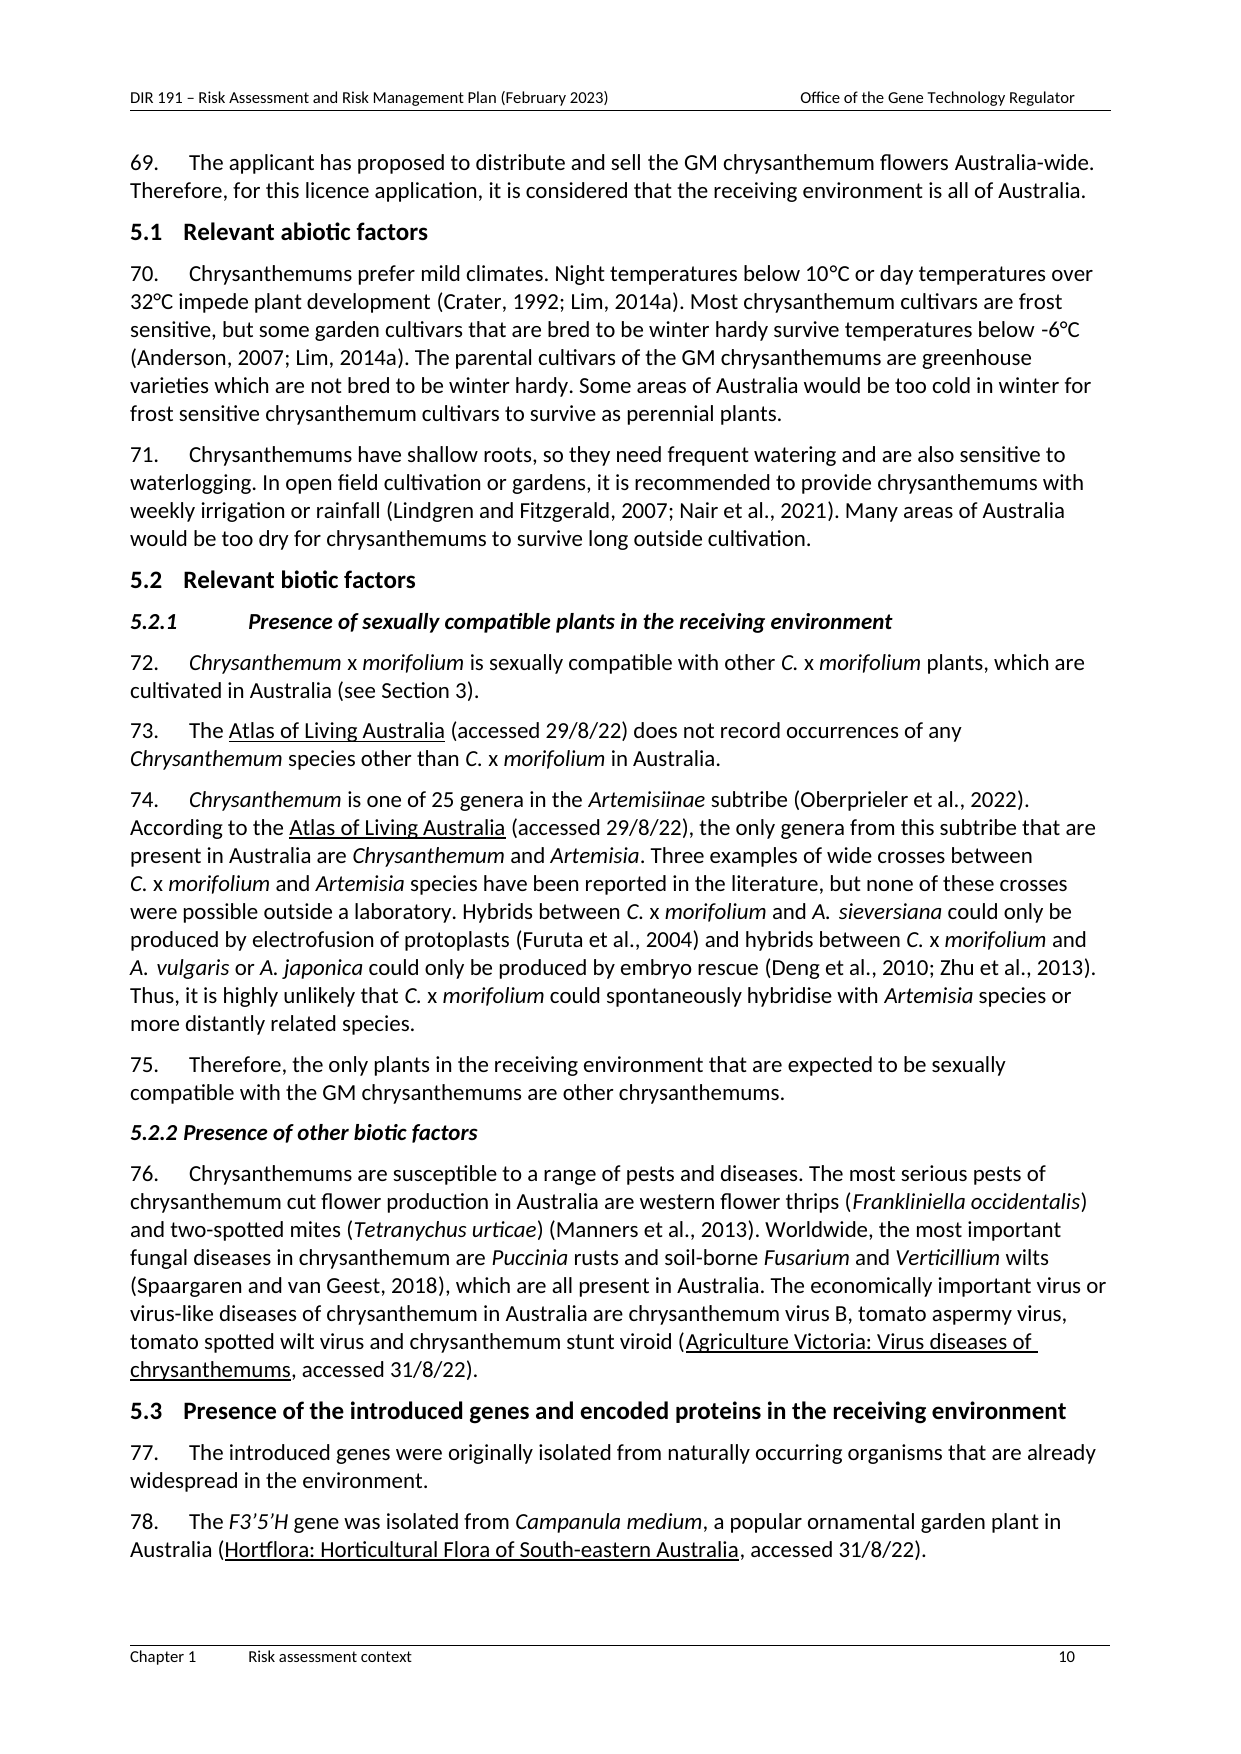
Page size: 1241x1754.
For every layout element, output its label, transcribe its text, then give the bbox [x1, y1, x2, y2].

text Chrysanthemum x morifolium is sexually compatible with other C. x morifolium plants, which are cultivated in Australia (see Section 3). [130, 648, 1110, 704]
text Chrysanthemums are susceptible to a range of pests and diseases. The most serious pests of chrysanthemum cut flower production in Australia are western flower thrips (Frankliniella occidentalis) and two-spotted mites (Tetranychus urticae) (Manners et al., 2013). Worldwide, the most important fungal diseases in chrysanthemum are Puccinia rusts and soil-borne Fusarium and Verticillium wilts (Spaargaren and van Geest, 2018), which are all present in Australia. The economically important virus or virus-like diseases of chrysanthemum in Australia are chrysanthemum virus B, tomato aspermy virus, tomato spotted wilt virus and chrysanthemum stunt viroid (Agriculture Victoria: Virus diseases of chrysanthemums, accessed 31/8/22). [130, 1159, 1110, 1383]
text Relevant biotic factors [130, 564, 1110, 595]
text Relevant abiotic factors [130, 216, 1110, 247]
text Chrysanthemum is one of 25 genera in the Artemisiinae subtribe (Oberprieler et al., 2022). According to the Atlas of Living Australia (accessed 29/8/22), the only genera from this subtribe that are present in Australia are Chrysanthemum and Artemisia. Three examples of wide crosses between C. x morifolium and Artemisia species have been reported in the literature, but none of these crosses were possible outside a laboratory. Hybrids between C. x morifolium and A. sieversiana could only be produced by electrofusion of protoplasts (Furuta et al., 2004) and hybrids between C. x morifolium and A. vulgaris or A. japonica could only be produced by embryo rescue (Deng et al., 2010; Zhu et al., 2013). Thus, it is highly unlikely that C. x morifolium could spontaneously hybridise with Artemisia species or more distantly related species. [130, 785, 1110, 1037]
subtitle Presence of other biotic factors [130, 1118, 1110, 1146]
text The introduced genes were originally isolated from naturally occurring organisms that are already widespread in the environment. [130, 1438, 1110, 1494]
text The F3’5’H gene was isolated from Campanula medium, a popular ornamental garden plant in Australia (Hortflora: Horticultural Flora of South-eastern Australia, accessed 31/8/22). [130, 1507, 1110, 1563]
text Presence of the introduced genes and encoded proteins in the receiving environment [130, 1396, 1110, 1426]
text Chrysanthemums have shallow roots, so they need frequent watering and are also sensitive to waterlogging. In open field cultivation or gardens, it is recommended to provide chrysanthemums with weekly irrigation or rainfall (Lindgren and Fitzgerald, 2007; Nair et al., 2021). Many areas of Australia would be too dry for chrysanthemums to survive long outside cultivation. [130, 440, 1110, 552]
text Chrysanthemums prefer mild climates. Night temperatures below 10°C or day temperatures over 32°C impede plant development (Crater, 1992; Lim, 2014a). Most chrysanthemum cultivars are frost sensitive, but some garden cultivars that are bred to be winter hardy survive temperatures below -6°C (Anderson, 2007; Lim, 2014a). The parental cultivars of the GM chrysanthemums are greenhouse varieties which are not bred to be winter hardy. Some areas of Australia would be too cold in winter for frost sensitive chrysanthemum cultivars to survive as perennial plants. [130, 259, 1110, 427]
text Therefore, the only plants in the receiving environment that are expected to be sexually compatible with the GM chrysanthemums are other chrysanthemums. [130, 1050, 1110, 1106]
text The Atlas of Living Australia (accessed 29/8/22) does not record occurrences of any Chrysanthemum species other than C. x morifolium in Australia. [130, 717, 1110, 773]
text Presence of sexually compatible plants in the receiving environment [130, 607, 1110, 636]
text The applicant has proposed to distribute and sell the GM chrysanthemum flowers Australia-wide. Therefore, for this licence application, it is considered that the receiving environment is all of Australia. [130, 148, 1110, 204]
